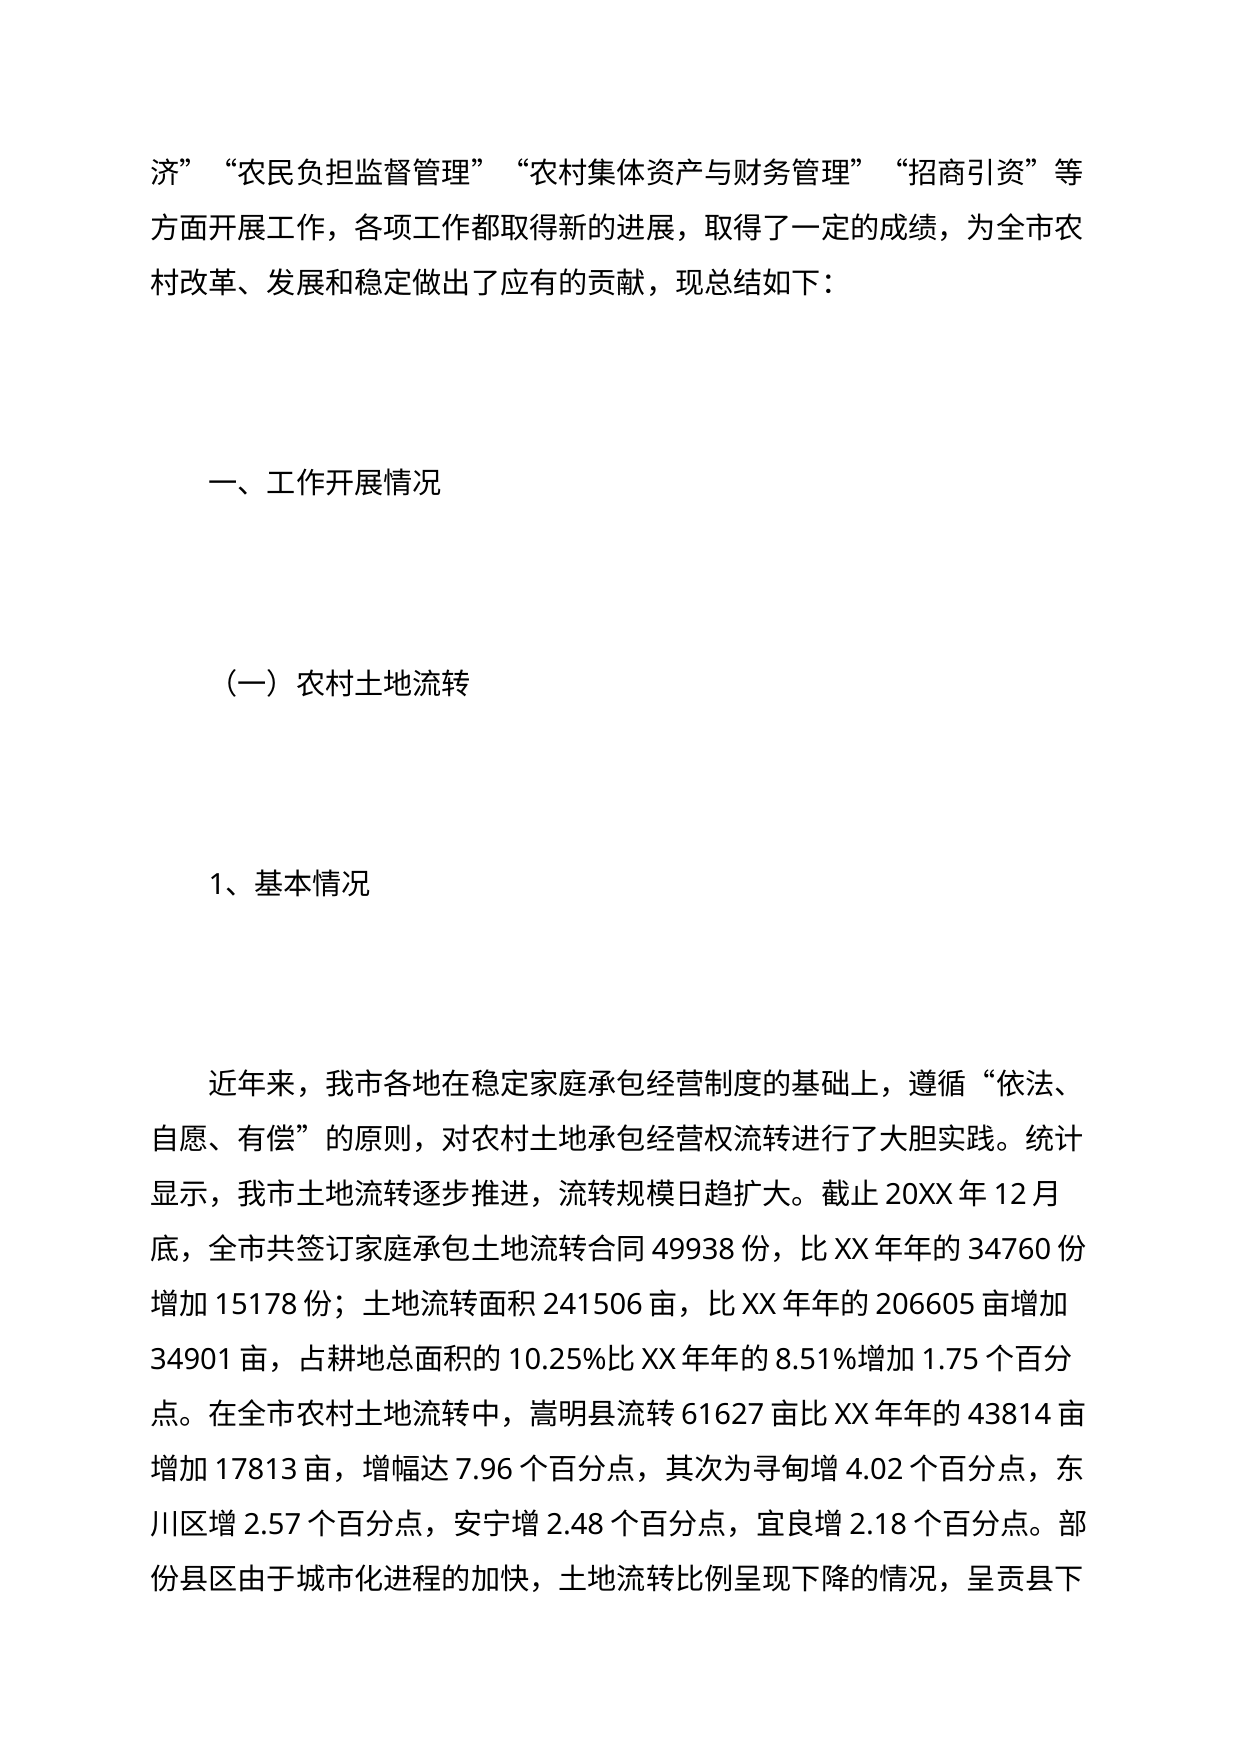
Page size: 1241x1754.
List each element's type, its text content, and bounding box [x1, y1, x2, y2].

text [150, 1061, 1090, 1598]
text 一、工作开展情况 [150, 460, 1090, 502]
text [150, 150, 1090, 302]
text 1、基本情况 [150, 860, 1090, 903]
text （一）农村土地流转 [150, 660, 1090, 702]
